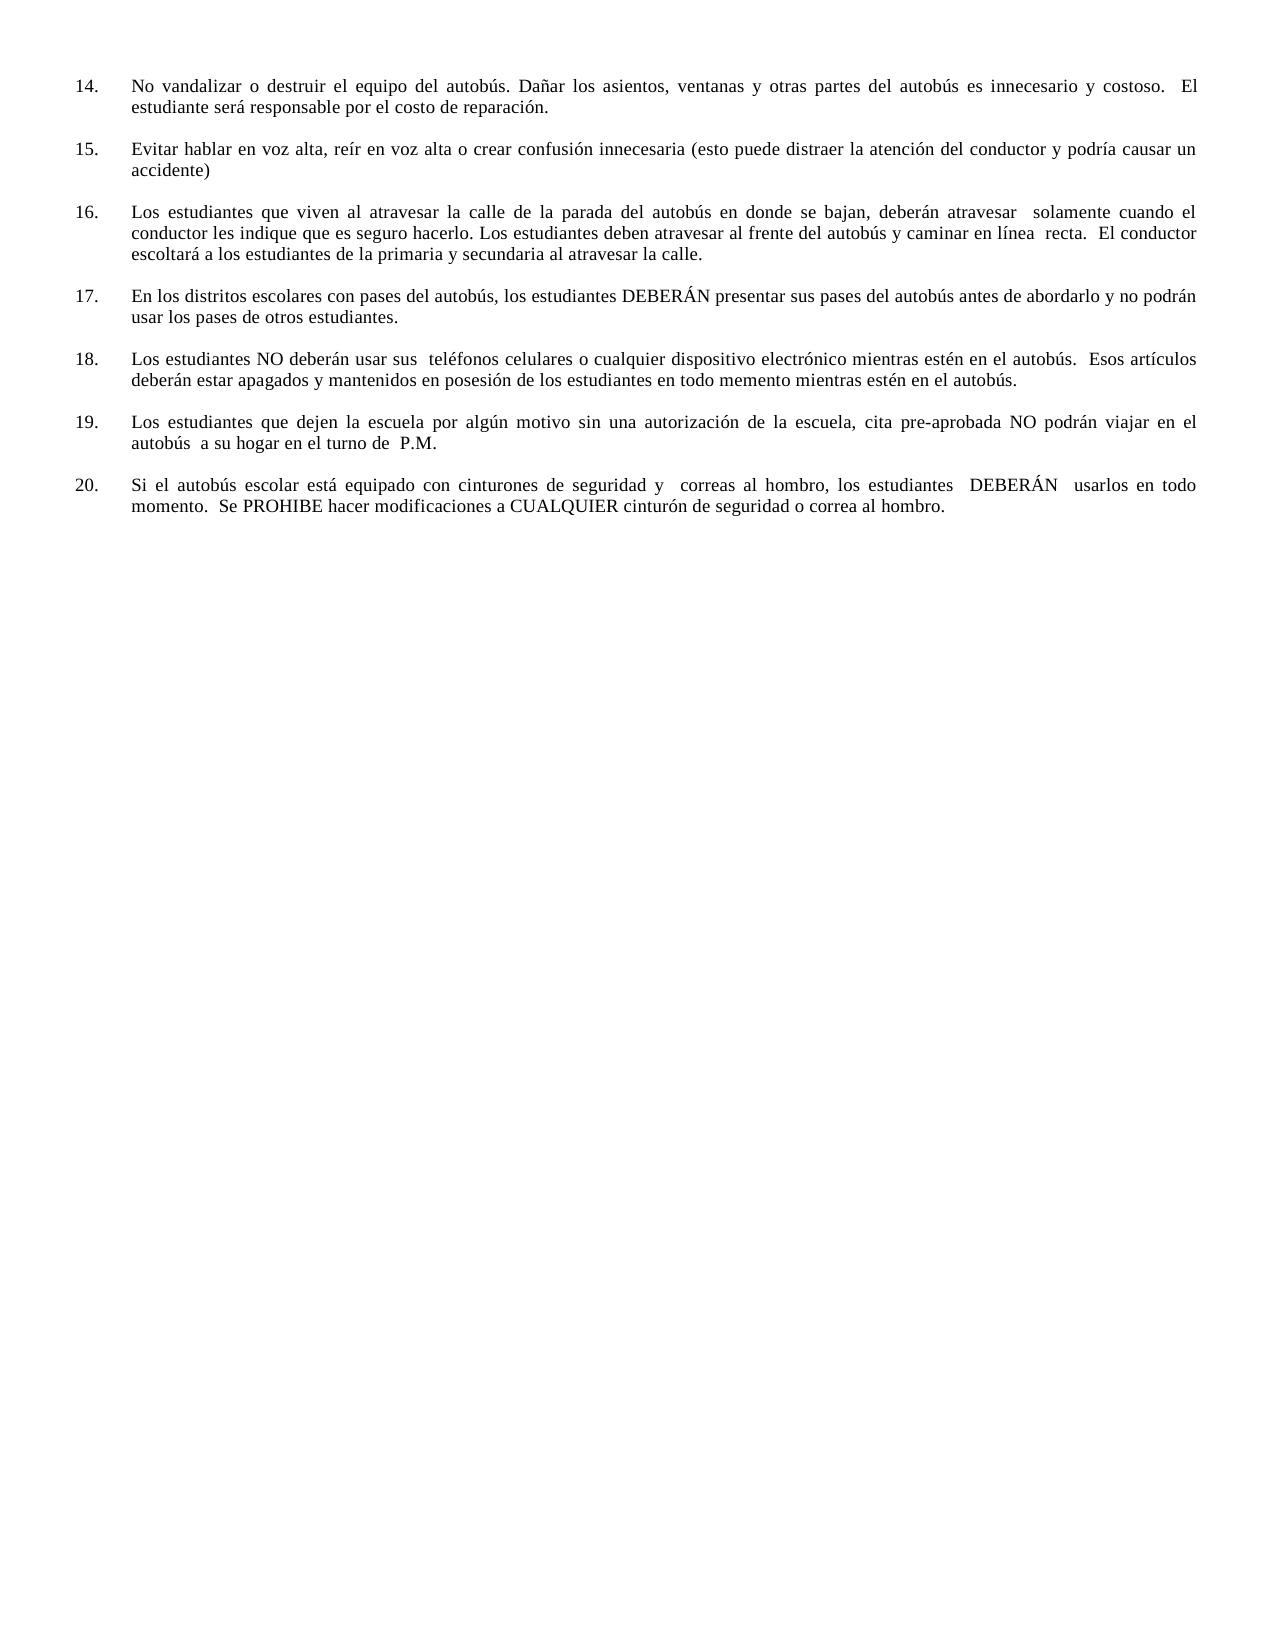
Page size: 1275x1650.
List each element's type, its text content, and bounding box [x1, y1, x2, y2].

list En los distritos escolares con pases del autobús, los estudiantes DEBERÁN presentar sus pases del autobús antes de abordarlo y no podrán usar los pases de otros estudiantes. [75, 285, 1200, 327]
list Evitar hablar en voz alta, reír en voz alta o crear confusión innecesaria (esto puede distraer la atención del conductor y podría causar un accidente) [75, 138, 1200, 180]
list Los estudiantes NO deberán usar sus teléfonos celulares o cualquier dispositivo electrónico mientras estén en el autobús. Esos artículos deberán estar apagados y mantenidos en posesión de los estudiantes en todo memento mientras estén en el autobús. [75, 348, 1200, 391]
list No vandalizar o destruir el equipo del autobús. Dañar los asientos, ventanas y otras partes del autobús es innecesario y costoso. El estudiante será responsable por el costo de reparación. [75, 75, 1200, 117]
list Los estudiantes que dejen la escuela por algún motivo sin una autorización de la escuela, cita pre-aprobada NO podrán viajar en el autobús a su hogar en el turno de P.M. [75, 412, 1200, 454]
list Si el autobús escolar está equipado con cinturones de seguridad y correas al hombro, los estudiantes DEBERÁN usarlos en todo momento. Se PROHIBE hacer modificaciones a CUALQUIER cinturón de seguridad o correa al hombro. [75, 475, 1200, 517]
list Los estudiantes que viven al atravesar la calle de la parada del autobús en donde se bajan, deberán atravesar solamente cuando el conductor les indique que es seguro hacerlo. Los estudiantes deben atravesar al frente del autobús y caminar en línea recta. El conductor escoltará a los estudiantes de la primaria y secundaria al atravesar la calle. [75, 201, 1200, 264]
